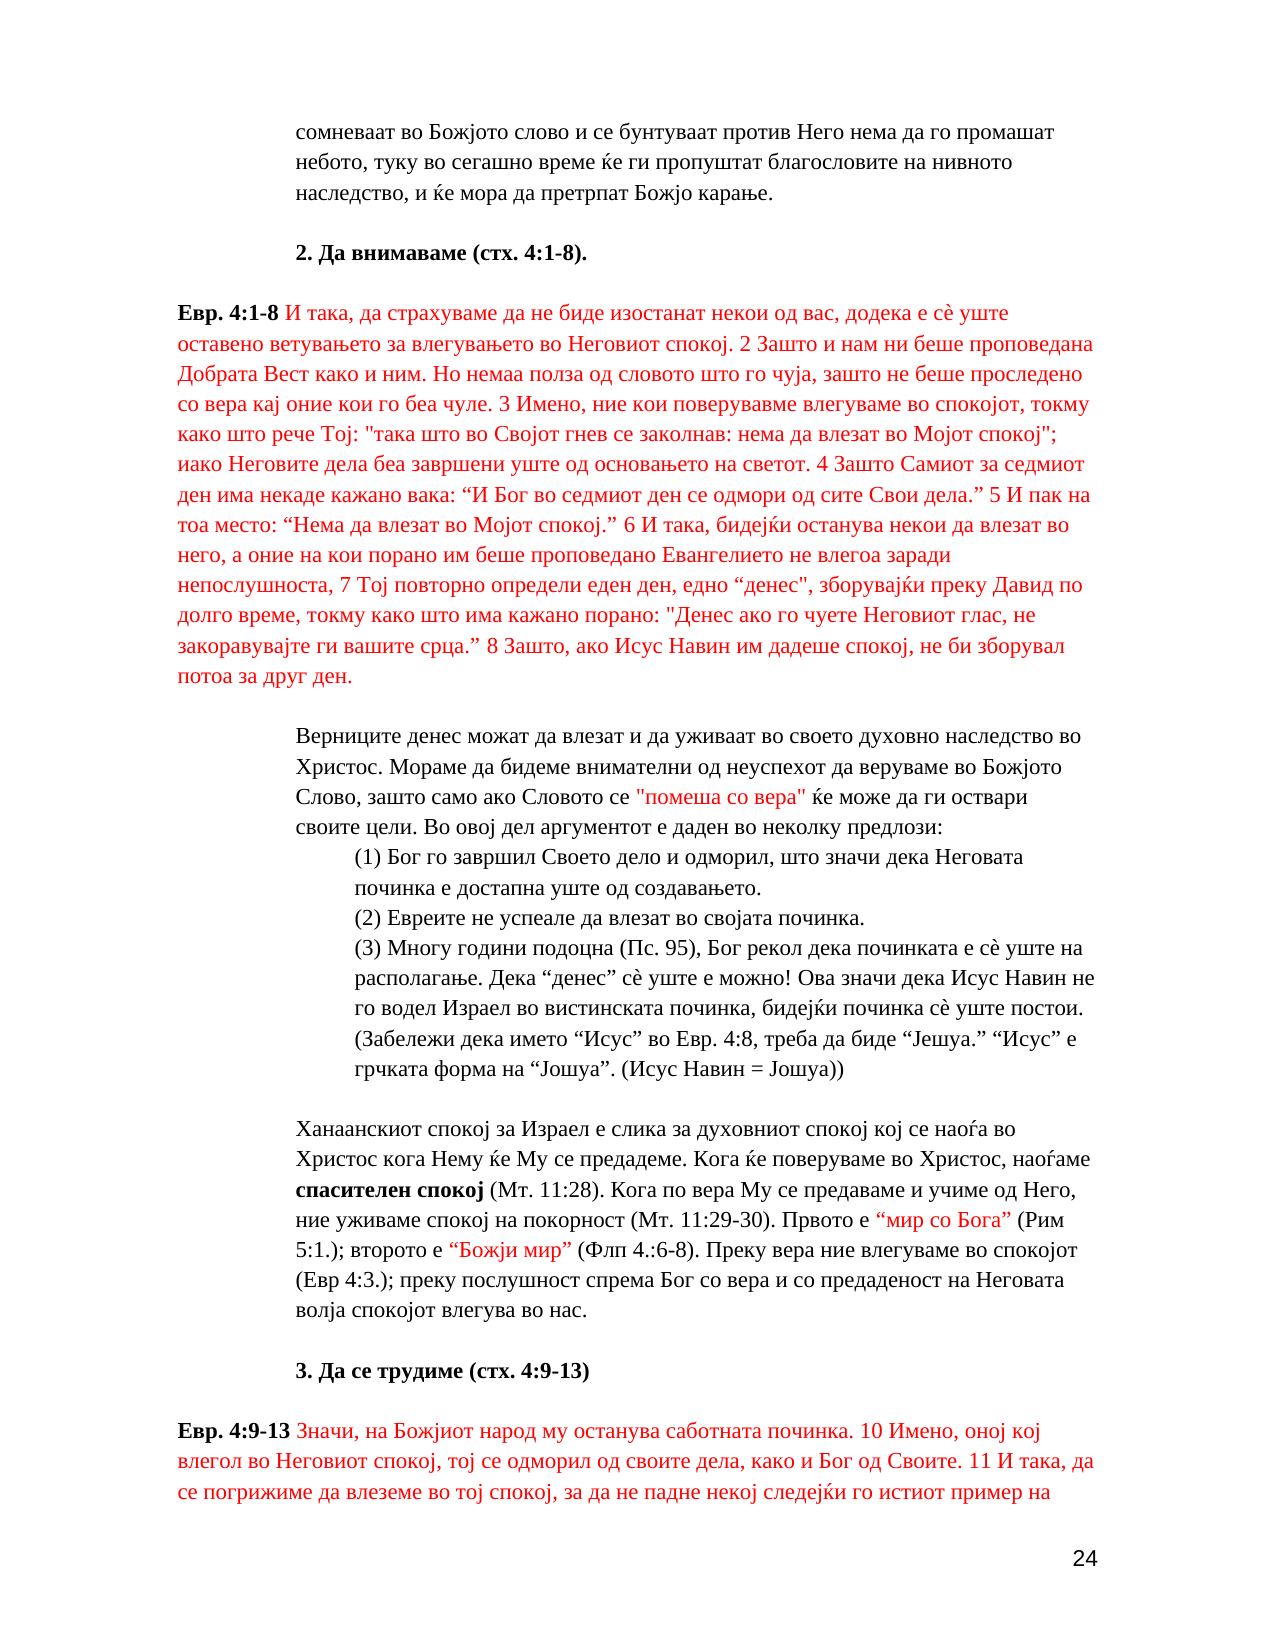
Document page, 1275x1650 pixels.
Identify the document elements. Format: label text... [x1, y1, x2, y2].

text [177, 1417, 1098, 1504]
text иако Неговите дела беа завршени уште од основањето на светот. 4 Зашто Самиот за седмиот ден има некаде кажано вака: “И Бог во седмиот ден се одмори од сите Свои дела.” 5 И пак на тоа место: “Нема да влезат во Мојот спокој.” 6 И така, бидејќи останува некои да влезат во него, а оние на кои порано им беше проповедано Евангелието не влегоа заради непослушноста, 7 Тој повторно определи еден ден, едно “денес", зборувајќи преку Давид по долго време, токму како што има кажано порано: "Денес ако го чуете Неговиот глас, не закоравувајте ги вашите срца.” 8 Зашто, ако Исус Навин им дадеше спокој, не би зборувал потоа за друг ден. [177, 450, 1098, 688]
text 3. Да се трудиме (стх. 4:9-13) [295, 1357, 1098, 1383]
text Ханаанскиот спокој за Израел е слика за духовниот спокој кој се наоѓа во Христос кога Нему ќе Му се предадеме. Кога ќе поверуваме во Христос, наоѓаме спасителен спокој (Мт. 11:28). Кога по вера Му се предаваме и учиме од Него, ние уживаме спокој на покорност (Мт. 11:29-30). Првото е “мир со Бога” (Рим 5:1.); второто е “Божји мир” (Флп 4.:6-8). Преку вера ние влегуваме во спокојот (Евр 4:3.); преку послушност спрема Бог со вера и со предаденост на Неговата волја спокојот влегува во нас. [295, 1115, 1098, 1323]
text Верниците денес можат да влезат и да уживаат во своето духовно наследство во Христос. Мораме да бидеме внимателни од неуспехот да веруваме во Божјото Слово, зашто само ако Словото се "помеша со вера" ќе може да ги оствари своите цели. Во овој дел аргументот е даден во неколку предлози: [295, 722, 1098, 839]
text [295, 118, 1098, 205]
text Евр. 4:1-8 И така, да страхуваме да не биде изостанат некои од вас, додека е сè уште оставено ветувањето за влегувањето во Неговиот спокој. 2 Зашто и нам ни беше проповедана Добрата Вест како и ним. Но немаа полза од словото што го чуја, зашто не беше проследено со вера кај оние кои го беа чуле. 3 Имено, ние кои поверувавме влегуваме во спокојот, токму како што рече Тој: "така што во Својот гнев се заколнав: нема да влезат во Мојот спокој"; [177, 299, 1098, 447]
text 2. Да внимаваме (стх. 4:1-8). [295, 239, 1098, 265]
text (1) Бог го завршил Своето дело и одморил, што значи дека Неговата починка е достапна уште од создавањето. [354, 843, 1098, 900]
text (3) Многу години подоцна (Пс. 95), Бог рекол дека починката е сè уште на располагање. Дека “денес” сè уште е можно! Ова значи дека Исус Навин не го водел Израел во вистинската починка, бидејќи починка сè уште постои. (Забележи дека името “Исус” во Евр. 4:8, треба да биде “Јешуа.” “Исус” е грчката форма на “Јошуа”. (Исус Навин = Јошуа)) [354, 934, 1098, 1081]
text (2) Евреите не успеале да влезат во својата починка. [354, 904, 1098, 930]
